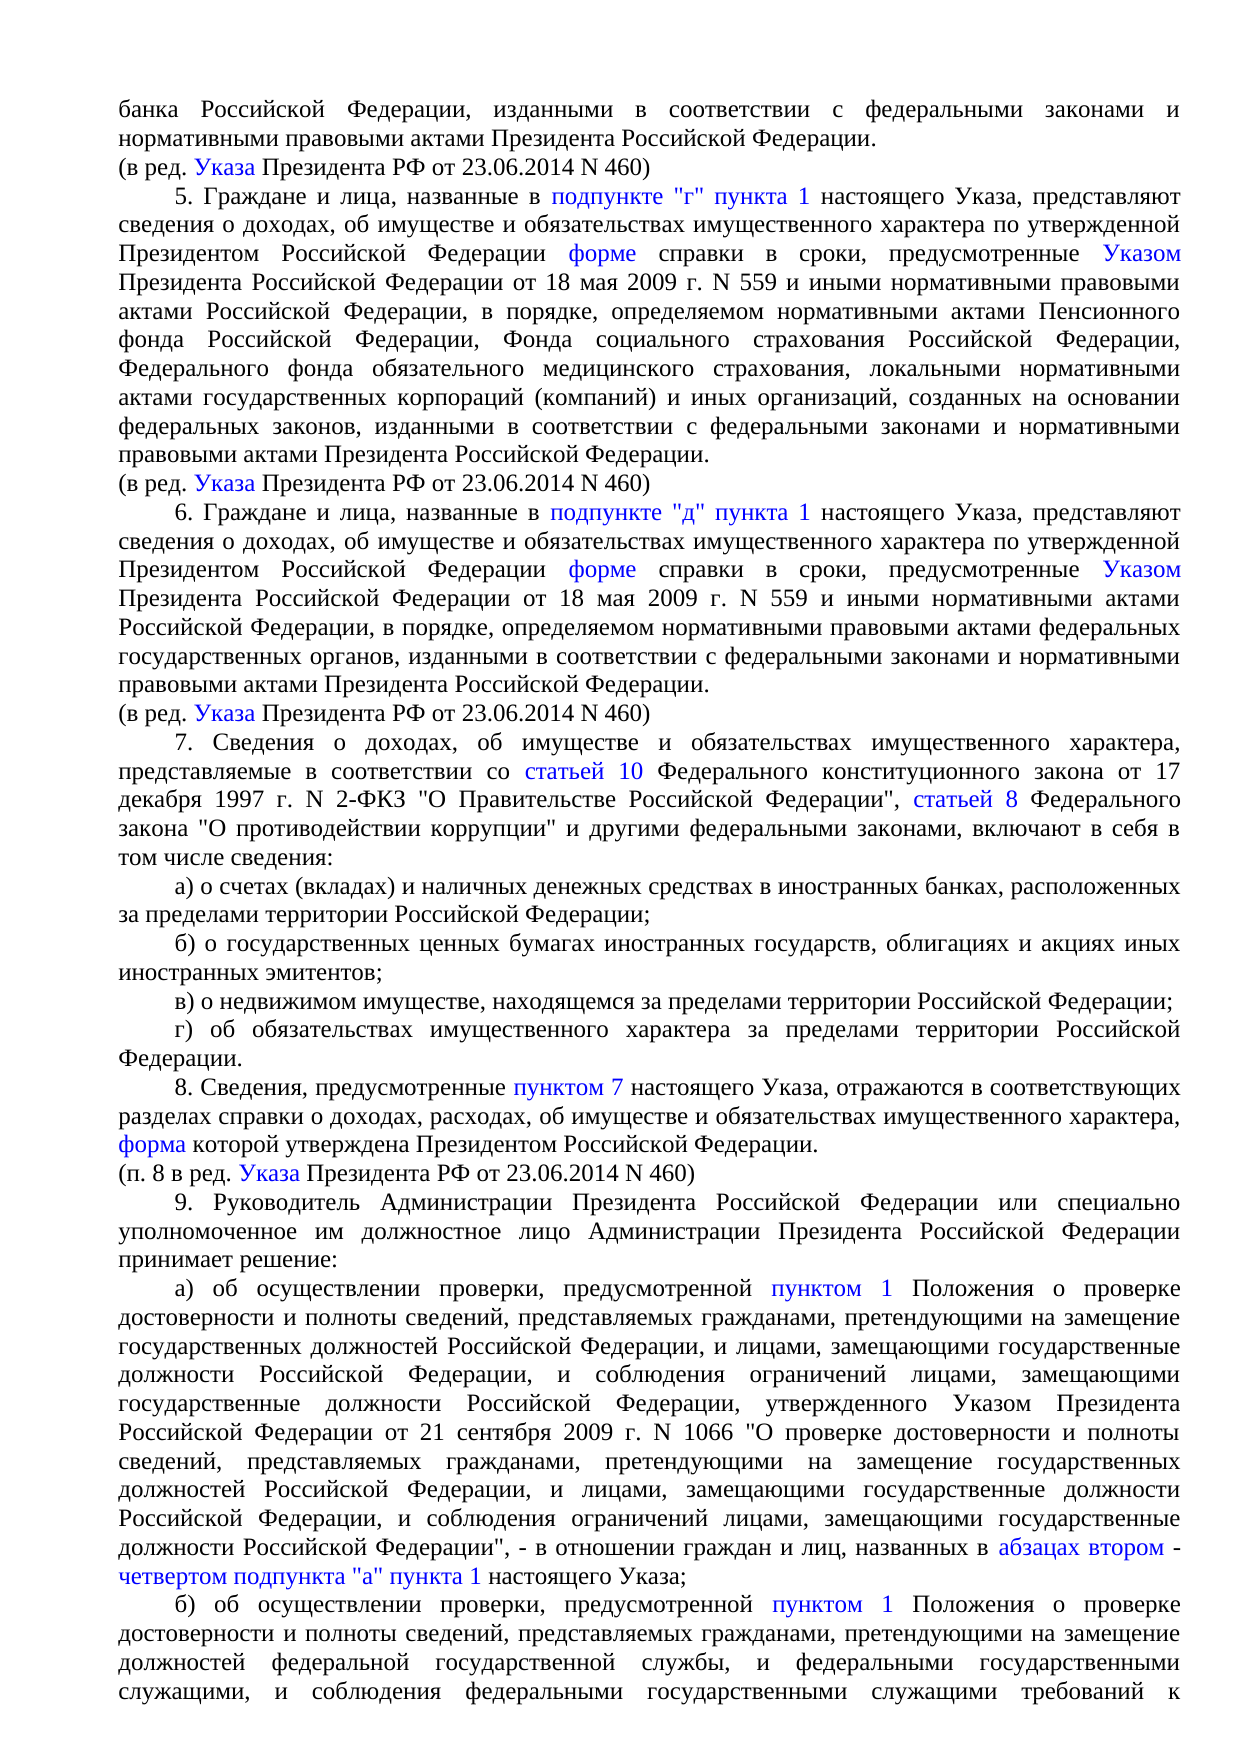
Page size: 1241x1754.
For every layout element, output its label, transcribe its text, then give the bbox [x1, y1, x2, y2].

text 7. Сведения о доходах, об имуществе и обязательствах имущественного характера, представляемые в соответствии со статьей 10 Федерального конституционного закона от 17 декабря 1997 г. N 2-ФКЗ "О Правительстве Российской Федерации", статьей 8 Федерального закона "О противодействии коррупции" и другими федеральными законами, включают в себя в том числе сведения: [118, 727, 1181, 871]
text (п. 8 в ред. Указа Президента РФ от 23.06.2014 N 460) [118, 1158, 1181, 1187]
text а) об осуществлении проверки, предусмотренной пунктом 1 Положения о проверке достоверности и полноты сведений, представляемых гражданами, претендующими на замещение государственных должностей Российской Федерации, и лицами, замещающими государственные должности Российской Федерации, и соблюдения ограничений лицами, замещающими государственные должности Российской Федерации, утвержденного Указом Президента Российской Федерации от 21 сентября 2009 г. N 1066 "О проверке достоверности и полноты сведений, представляемых гражданами, претендующими на замещение государственных должностей Российской Федерации, и лицами, замещающими государственные должности Российской Федерации, и соблюдения ограничений лицами, замещающими государственные должности Российской Федерации", - в отношении граждан и лиц, названных в абзацах втором - четвертом подпункта "а" пункта 1 настоящего Указа; [118, 1273, 1181, 1589]
text б) о государственных ценных бумагах иностранных государств, облигациях и акциях иных иностранных эмитентов; [118, 928, 1181, 986]
text 5. Граждане и лица, названные в подпункте "г" пункта 1 настоящего Указа, представляют сведения о доходах, об имуществе и обязательствах имущественного характера по утвержденной Президентом Российской Федерации форме справки в сроки, предусмотренные Указом Президента Российской Федерации от 18 мая 2009 г. N 559 и иными нормативными правовыми актами Российской Федерации, в порядке, определяемом нормативными актами Пенсионного фонда Российской Федерации, Фонда социального страхования Российской Федерации, Федерального фонда обязательного медицинского страхования, локальными нормативными актами государственных корпораций (компаний) и иных организаций, созданных на основании федеральных законов, изданными в соответствии с федеральными законами и нормативными правовыми актами Президента Российской Федерации. [118, 181, 1181, 468]
text (в ред. Указа Президента РФ от 23.06.2014 N 460) [118, 152, 1181, 181]
text 9. Руководитель Администрации Президента Российской Федерации или специально уполномоченное им должностное лицо Администрации Президента Российской Федерации принимает решение: [118, 1187, 1181, 1273]
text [118, 94, 1181, 152]
text 6. Граждане и лица, названные в подпункте "д" пункта 1 настоящего Указа, представляют сведения о доходах, об имуществе и обязательствах имущественного характера по утвержденной Президентом Российской Федерации форме справки в сроки, предусмотренные Указом Президента Российской Федерации от 18 мая 2009 г. N 559 и иными нормативными актами Российской Федерации, в порядке, определяемом нормативными правовыми актами федеральных государственных органов, изданными в соответствии с федеральными законами и нормативными правовыми актами Президента Российской Федерации. [118, 497, 1181, 698]
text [118, 1589, 1181, 1704]
text 8. Сведения, предусмотренные пунктом 7 настоящего Указа, отражаются в соответствующих разделах справки о доходах, расходах, об имуществе и обязательствах имущественного характера, форма которой утверждена Президентом Российской Федерации. [118, 1072, 1181, 1158]
text (в ред. Указа Президента РФ от 23.06.2014 N 460) [118, 468, 1181, 497]
text (в ред. Указа Президента РФ от 23.06.2014 N 460) [118, 698, 1181, 727]
text а) о счетах (вкладах) и наличных денежных средствах в иностранных банках, расположенных за пределами территории Российской Федерации; [118, 871, 1181, 928]
text в) о недвижимом имуществе, находящемся за пределами территории Российской Федерации; [118, 986, 1181, 1014]
text г) об обязательствах имущественного характера за пределами территории Российской Федерации. [118, 1014, 1181, 1072]
